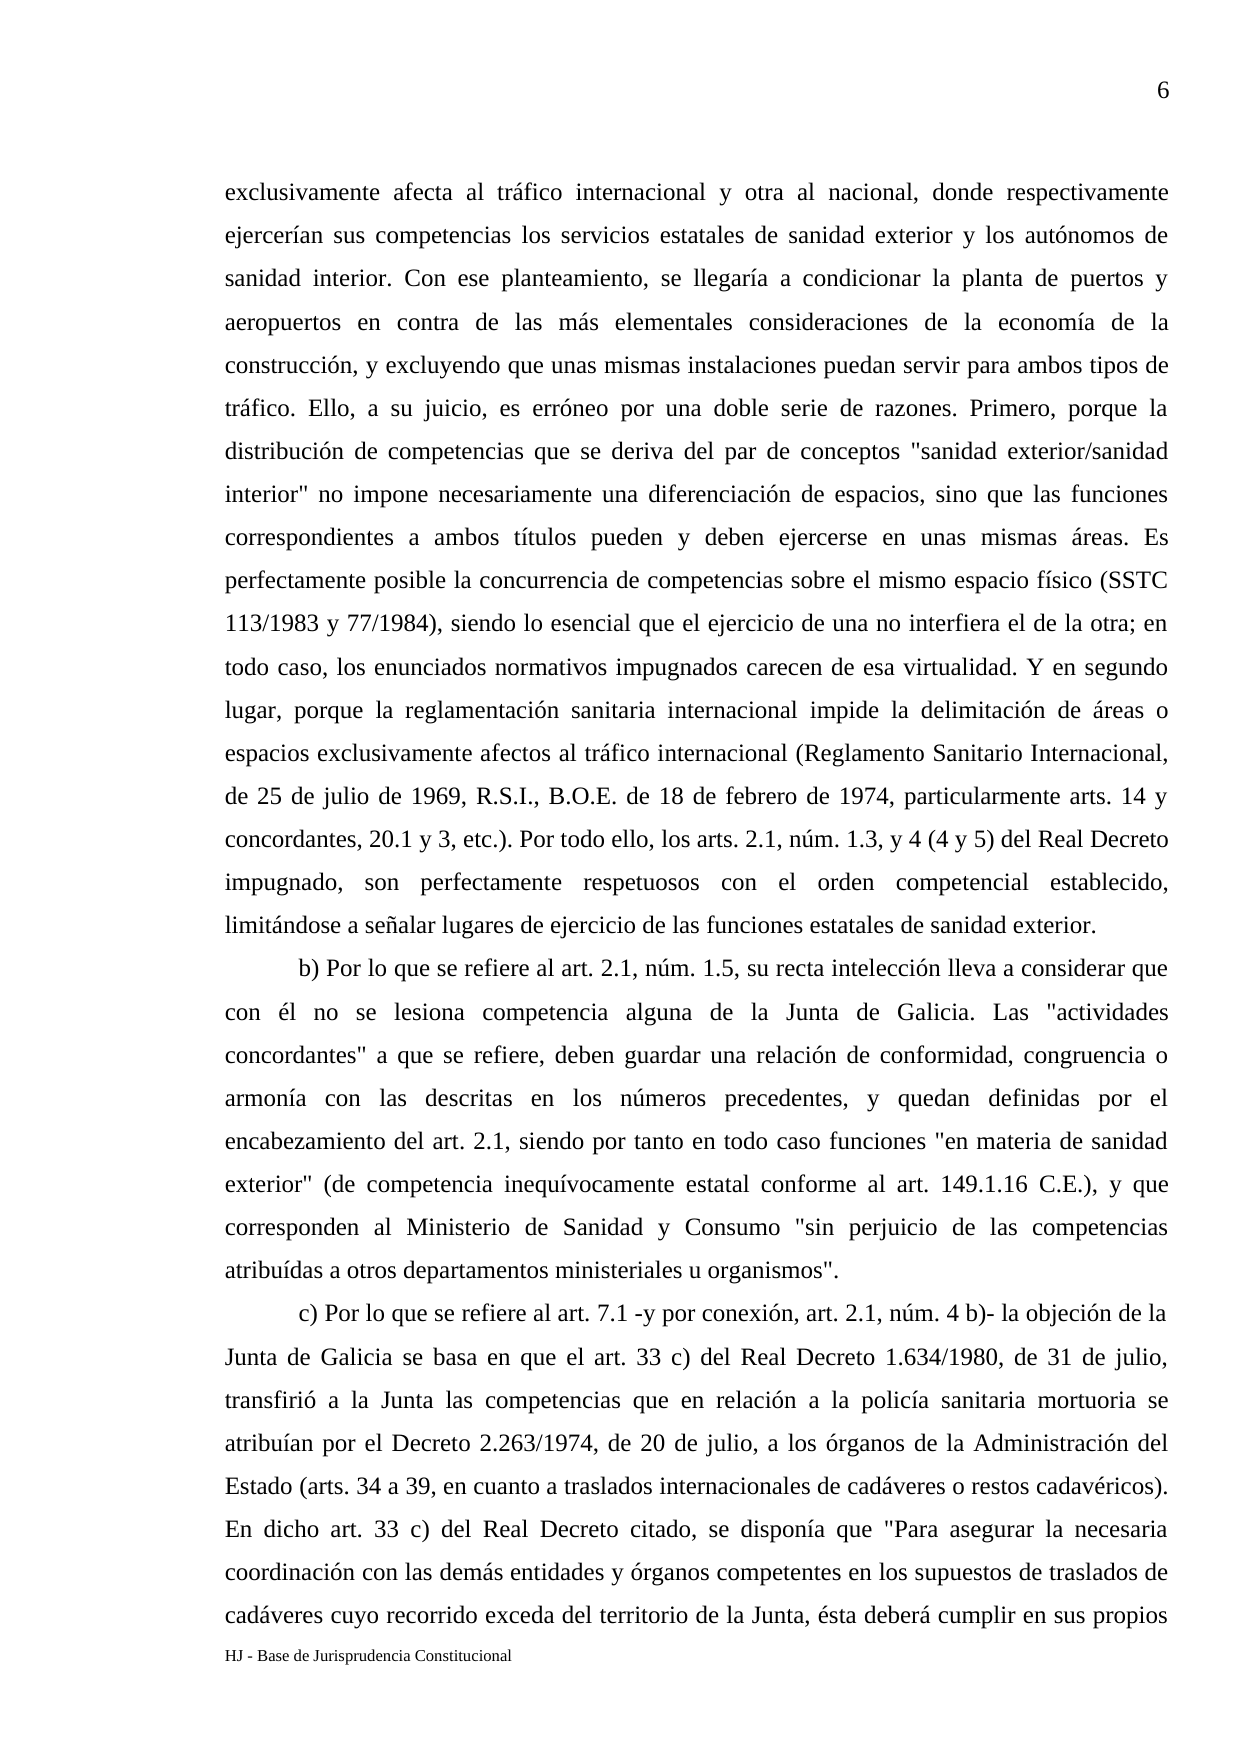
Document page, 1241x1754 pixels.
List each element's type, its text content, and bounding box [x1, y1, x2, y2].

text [224, 1298, 1169, 1629]
text b) Por lo que se refiere al art. 2.1, núm. 1.5, su recta intelección lleva a considerar que con él no se lesiona competencia alguna de la Junta de Galicia. Las "actividades concordantes" a que se refiere, deben guardar una relación de conformidad, congruencia o armonía con las descritas en los números precedentes, y quedan definidas por el encabezamiento del art. 2.1, siendo por tanto en todo caso funciones "en materia de sanidad exterior" (de competencia inequívocamente estatal conforme al art. 149.1.16 C.E.), y que corresponden al Ministerio de Sanidad y Consumo "sin perjuicio de las competencias atribuídas a otros departamentos ministeriales u organismos". [224, 953, 1169, 1284]
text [224, 177, 1169, 939]
